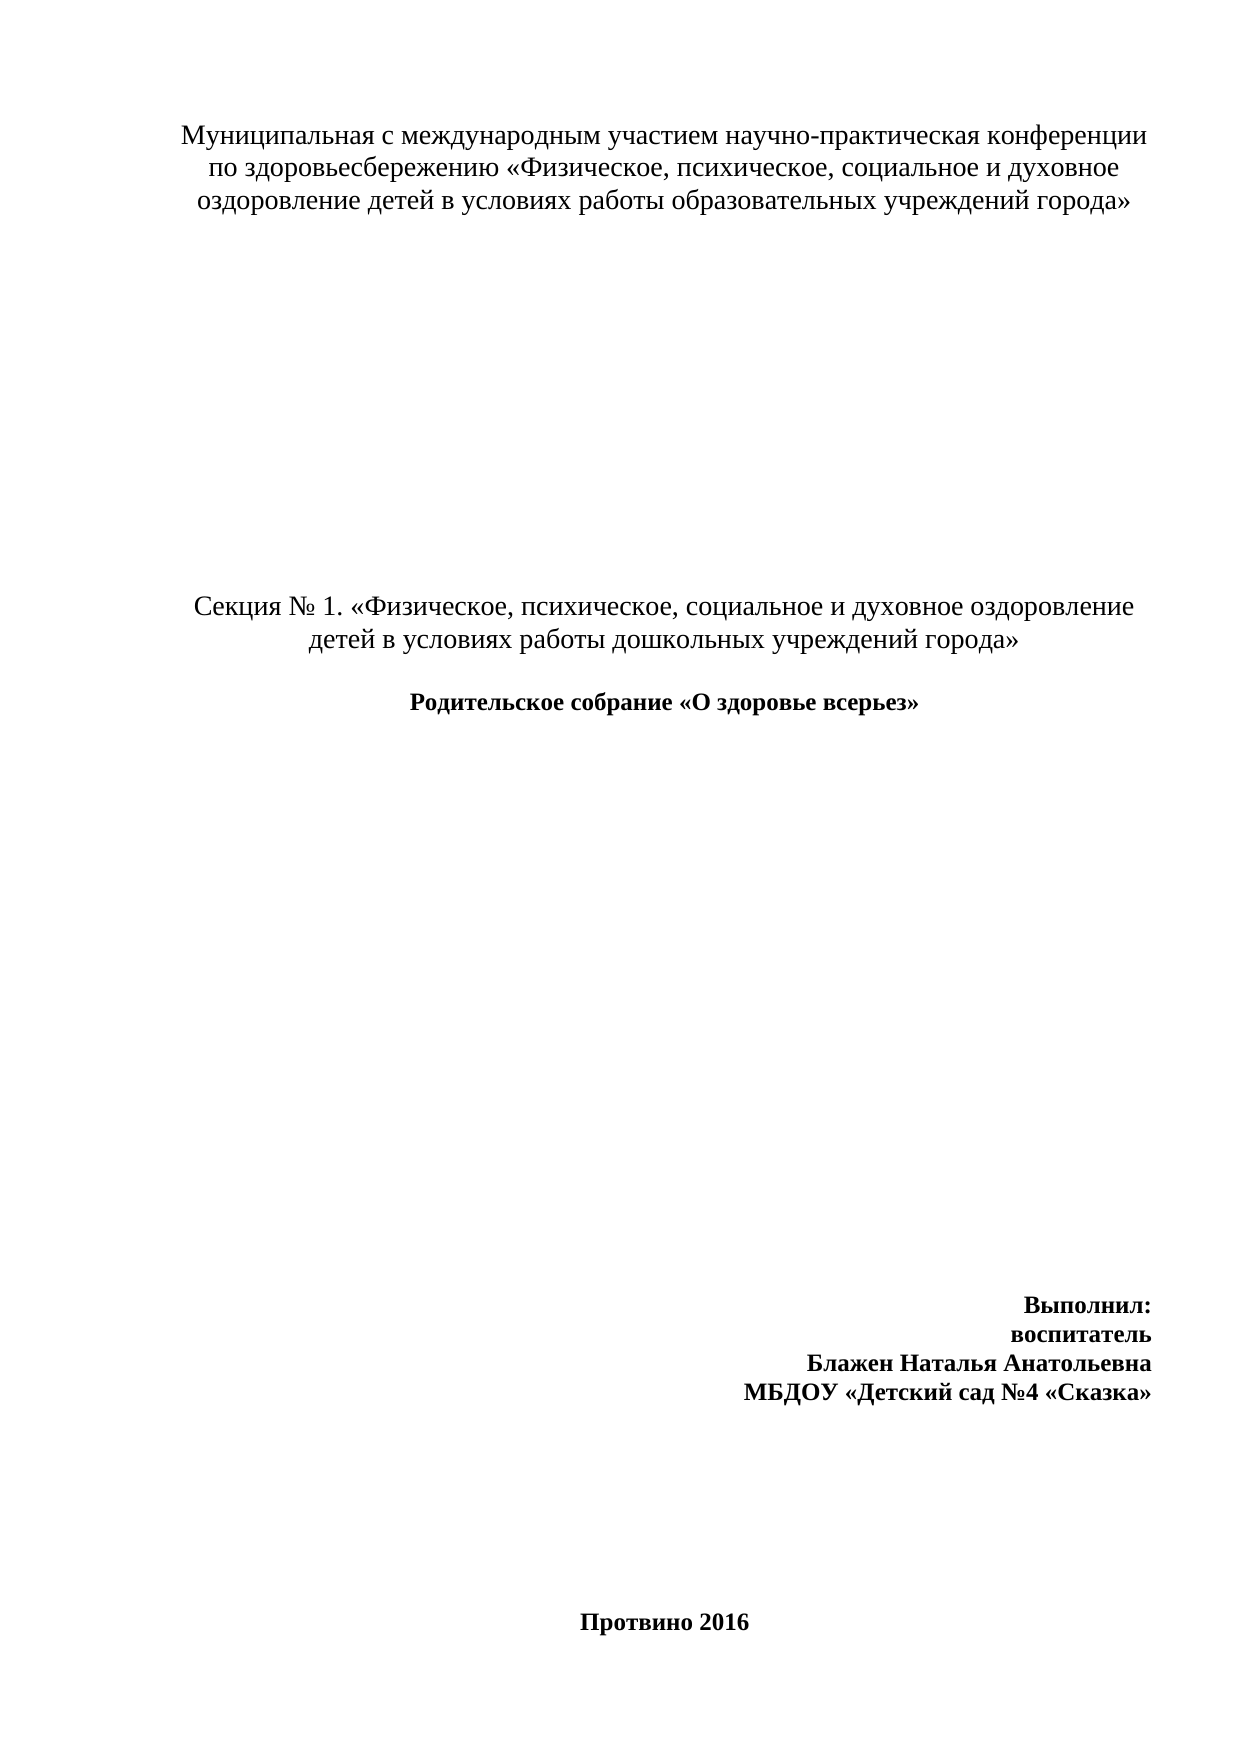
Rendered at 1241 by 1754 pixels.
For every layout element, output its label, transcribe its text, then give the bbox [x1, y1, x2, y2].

text Протвино 2016 [177, 1607, 1152, 1635]
text Блажен Наталья Анатольевна [177, 1348, 1152, 1377]
text воспитатель [177, 1319, 1152, 1348]
text Муниципальная с международным участием научно-практическая конференции по здоровьесбережению «Физическое, психическое, социальное и духовное оздоровление детей в условиях работы образовательных учреждений города» [177, 118, 1152, 215]
text Родительское собрание «О здоровье всерьез» [177, 687, 1152, 715]
text Выполнил: [177, 1290, 1152, 1319]
text МБДОУ «Детский сад №4 «Сказка» [177, 1377, 1152, 1405]
text Секция № 1. «Физическое, психическое, социальное и духовное оздоровление детей в условиях работы дошкольных учреждений города» [177, 589, 1152, 654]
